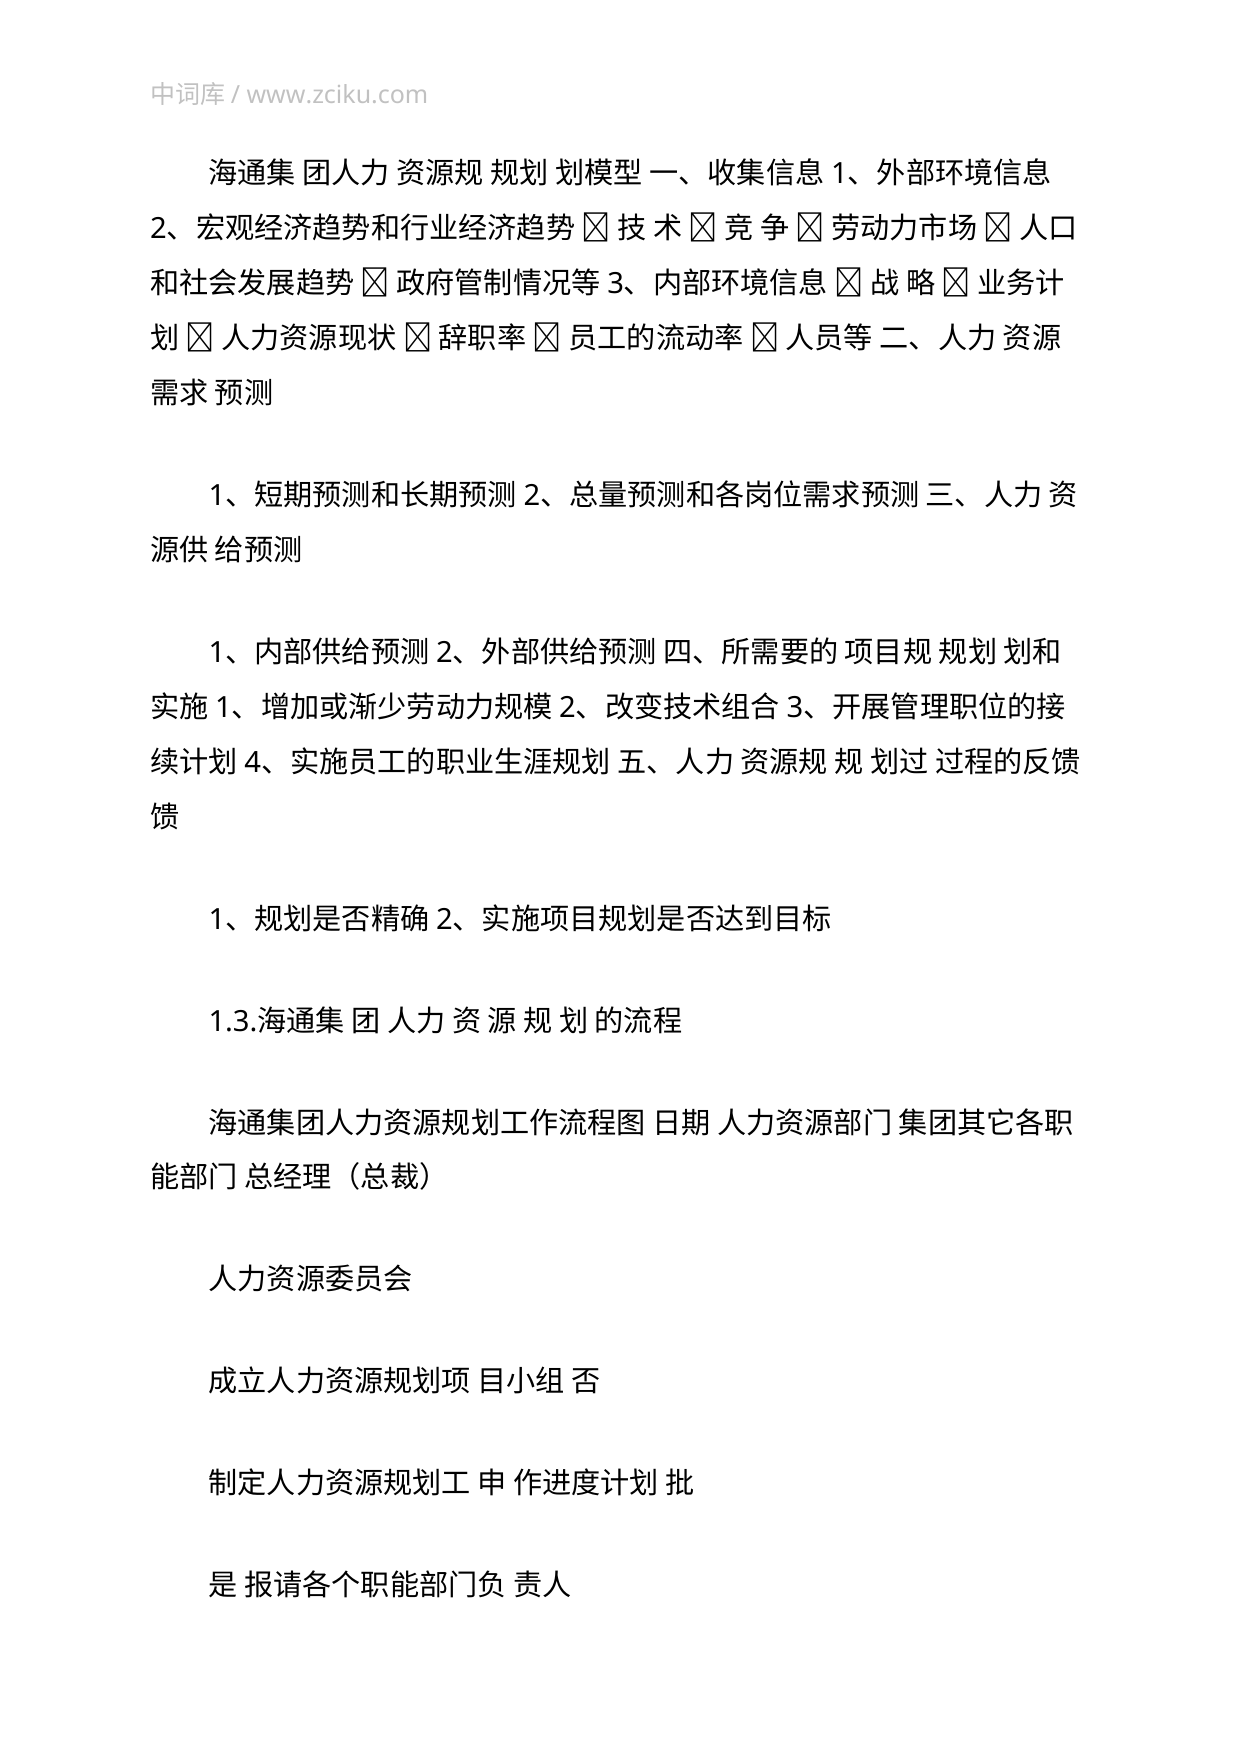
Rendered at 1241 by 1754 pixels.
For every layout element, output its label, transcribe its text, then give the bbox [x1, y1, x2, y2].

text 制定人力资源规划工 申 作进度计划 批 [150, 1459, 1090, 1502]
text 人力资源委员会 [150, 1256, 1090, 1298]
text 是 报请各个职能部门负 责人 [150, 1561, 1090, 1603]
text 海通集 团人力 资源规 规划 划模型 一、收集信息 1、外部环境信息 2、宏观经济趋势和行业经济趋势  技 术  竞 争  劳动力市场  人口和社会发展趋势  政府管制情况等 3、内部环境信息  战 略  业务计划  人力资源现状  辞职率  员工的流动率  人员等 二、人力 资源需求 预测 [150, 150, 1090, 412]
text 成立人力资源规划项 目小组 否 [150, 1358, 1090, 1400]
text 1、短期预测和长期预测 2、总量预测和各岗位需求预测 三、人力 资源供 给预测 [150, 472, 1090, 569]
text 1、规划是否精确 2、实施项目规划是否达到目标 [150, 895, 1090, 938]
text 海通集团人力资源规划工作流程图 日期 人力资源部门 集团其它各职能部门 总经理（总裁） [150, 1099, 1090, 1196]
text 1.3.海通集 团 人力 资 源 规 划 的流程 [150, 997, 1090, 1039]
text 1、内部供给预测 2、外部供给预测 四、所需要的 项目规 规划 划和 实施 1、增加或渐少劳动力规模 2、改变技术组合 3、开展管理职位的接续计划 4、实施员工的职业生涯规划 五、人力 资源规 规 划过 过程的反馈 馈 [150, 628, 1090, 836]
